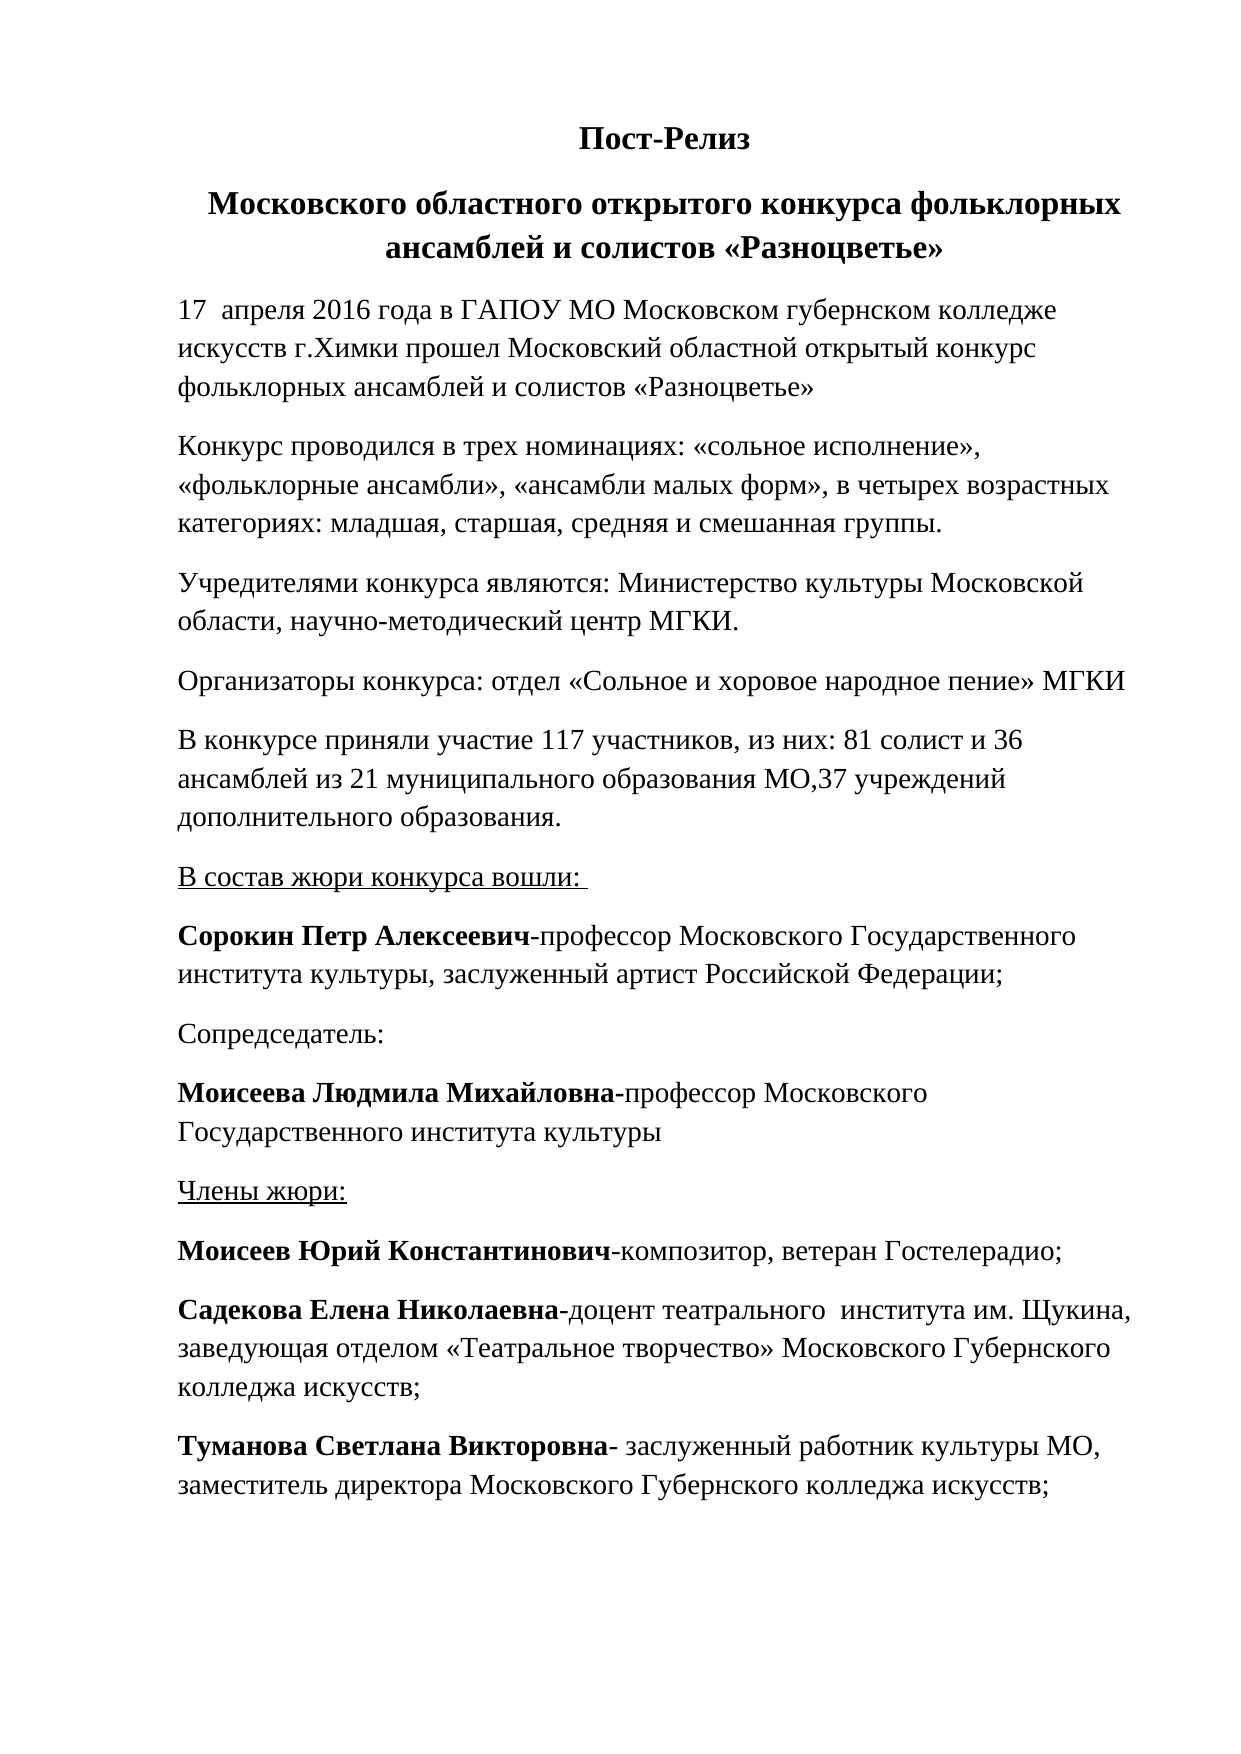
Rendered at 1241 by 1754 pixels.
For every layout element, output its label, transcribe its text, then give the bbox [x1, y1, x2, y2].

text 17 апреля 2016 года в ГАПОУ МО Московском губернском колледже искусств г.Химки прошел Московский областной открытый конкурс фольклорных ансамблей и солистов «Разноцветье» [177, 292, 1152, 403]
text Моисеева Людмила Михайловна-профессор Московского Государственного института культуры [177, 1075, 1152, 1147]
text Садекова Елена Николаевна-доцент театрального института им. Щукина, заведующая отделом «Театральное творчество» Московского Губернского колледжа искусств; [177, 1292, 1152, 1403]
text Организаторы конкурса: отдел «Сольное и хоровое народное пение» МГКИ [177, 663, 1152, 696]
text Члены жюри: [177, 1173, 1152, 1207]
text В состав жюри конкурса вошли: [177, 859, 1152, 892]
text Моисеев Юрий Константинович-композитор, ветеран Гостелерадио; [177, 1233, 1152, 1266]
text Сопредседатель: [177, 1016, 1152, 1049]
text Конкурс проводился в трех номинациях: «сольное исполнение», «фольклорные ансамбли», «ансамбли малых форм», в четырех возрастных категориях: младшая, старшая, средняя и смешанная группы. [177, 428, 1152, 539]
text Учредителями конкурса являются: Министерство культуры Московской области, научно-методический центр МГКИ. [177, 565, 1152, 637]
text Московского областного открытого конкурса фольклорных ансамблей и солистов «Разноцветье» [177, 183, 1152, 265]
text Сорокин Петр Алексеевич-профессор Московского Государственного института культуры, заслуженный артист Российской Федерации; [177, 918, 1152, 990]
text Туманова Светлана Викторовна- заслуженный работник культуры МО, заместитель директора Московского Губернского колледжа искусств; [177, 1428, 1152, 1501]
text В конкурсе приняли участие 117 участников, из них: 81 солист и 36 ансамблей из 21 муниципального образования МО,37 учреждений дополнительного образования. [177, 722, 1152, 833]
text Пост-Релиз [177, 118, 1152, 156]
